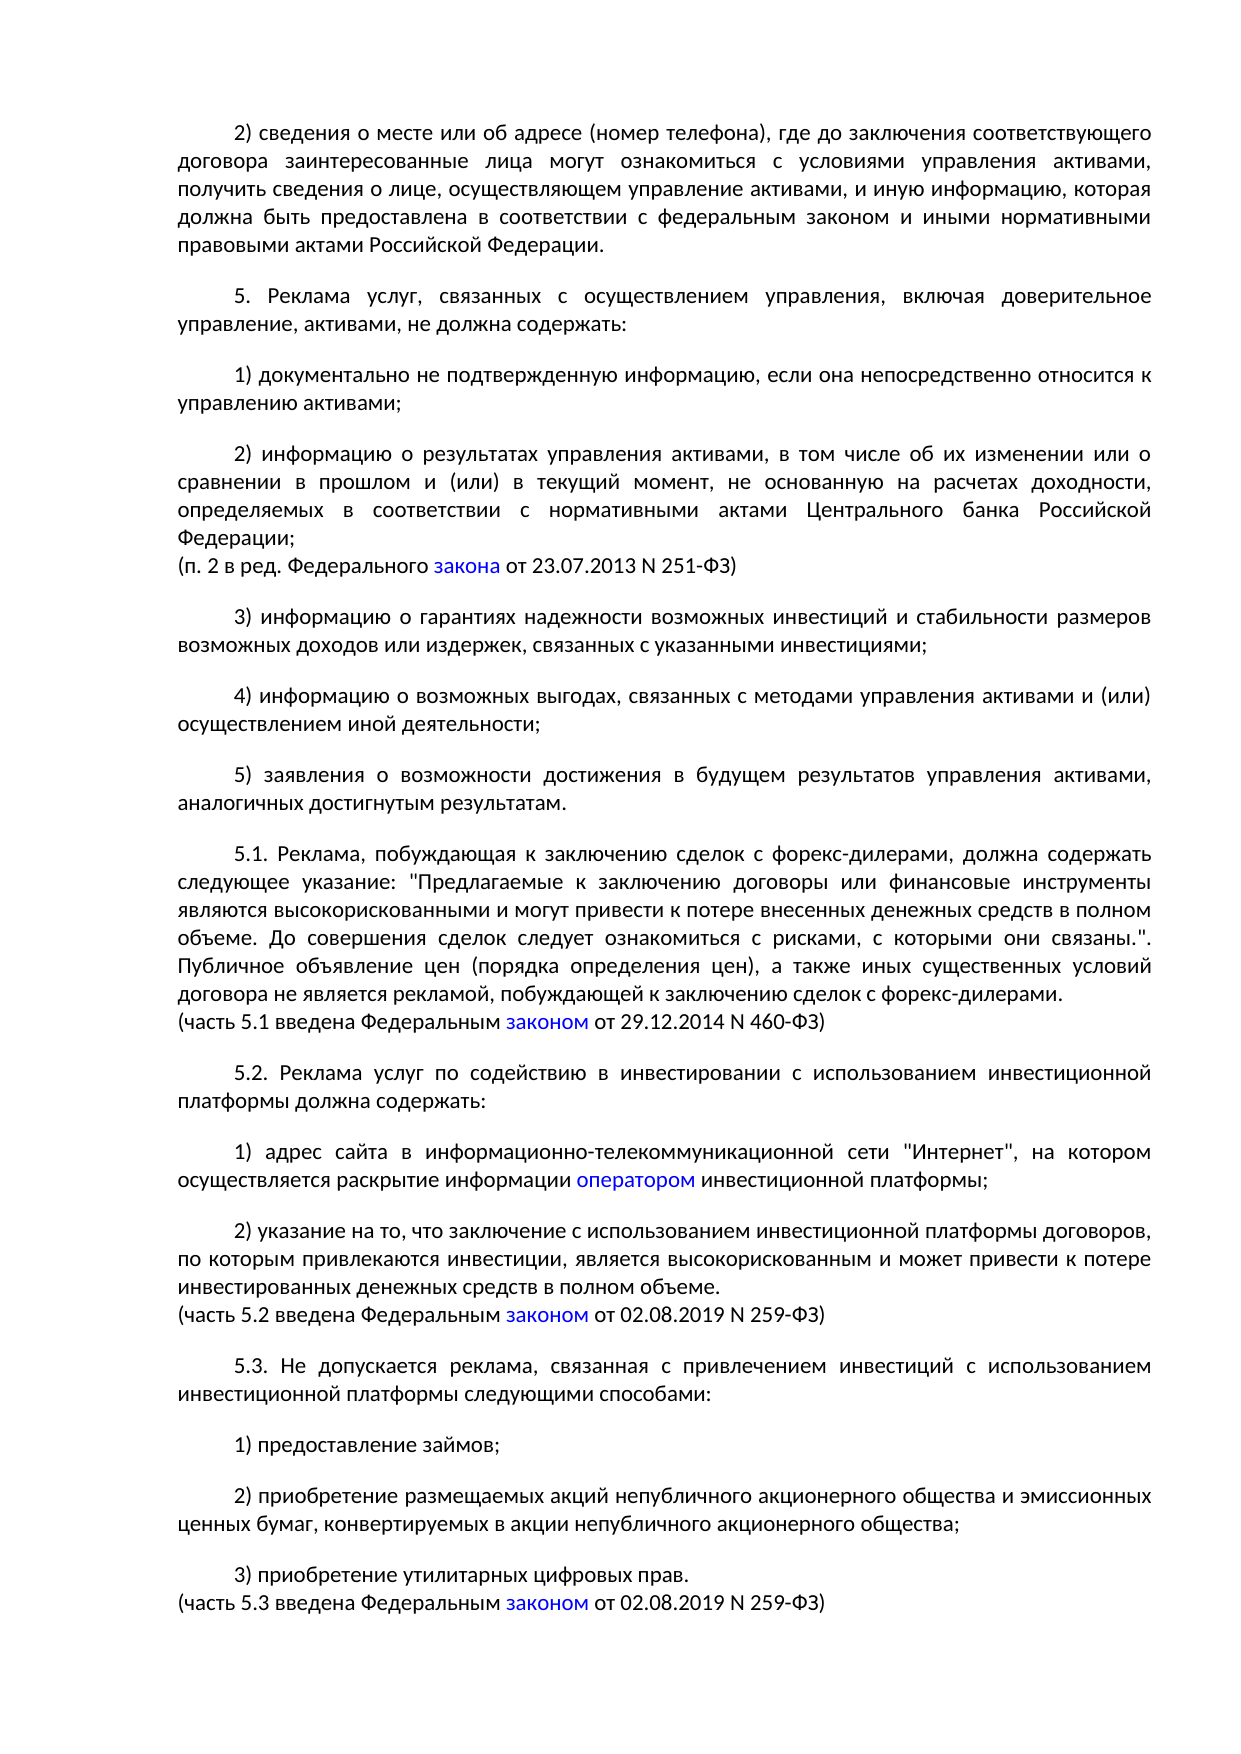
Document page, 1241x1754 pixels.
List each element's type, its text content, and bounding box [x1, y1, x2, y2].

text (п. 2 в ред. Федерального закона от 23.07.2013 N 251-ФЗ) [177, 551, 1152, 579]
text 1) адрес сайта в информационно-телекоммуникационной сети "Интернет", на котором осуществляется раскрытие информации оператором инвестиционной платформы; [177, 1137, 1152, 1193]
text 5) заявления о возможности достижения в будущем результатов управления активами, аналогичных достигнутым результатам. [177, 760, 1152, 816]
text 1) документально не подтвержденную информацию, если она непосредственно относится к управлению активами; [177, 360, 1152, 416]
text 2) указание на то, что заключение с использованием инвестиционной платформы договоров, по которым привлекаются инвестиции, является высокорискованным и может привести к потере инвестированных денежных средств в полном объеме. [177, 1216, 1152, 1300]
text (часть 5.2 введена Федеральным законом от 02.08.2019 N 259-ФЗ) [177, 1300, 1152, 1328]
text 4) информацию о возможных выгодах, связанных с методами управления активами и (или) осуществлением иной деятельности; [177, 681, 1152, 737]
text 2) информацию о результатах управления активами, в том числе об их изменении или о сравнении в прошлом и (или) в текущий момент, не основанную на расчетах доходности, определяемых в соответствии с нормативными актами Центрального банка Российской Федерации; [177, 439, 1152, 551]
text 5.3. Не допускается реклама, связанная с привлечением инвестиций с использованием инвестиционной платформы следующими способами: [177, 1351, 1152, 1407]
text 3) приобретение утилитарных цифровых прав. [177, 1560, 1152, 1588]
text (часть 5.1 введена Федеральным законом от 29.12.2014 N 460-ФЗ) [177, 1007, 1152, 1035]
text 5. Реклама услуг, связанных с осуществлением управления, включая доверительное управление, активами, не должна содержать: [177, 281, 1152, 337]
text 3) информацию о гарантиях надежности возможных инвестиций и стабильности размеров возможных доходов или издержек, связанных с указанными инвестициями; [177, 602, 1152, 658]
text (часть 5.3 введена Федеральным законом от 02.08.2019 N 259-ФЗ) [177, 1588, 1152, 1616]
text 5.1. Реклама, побуждающая к заключению сделок с форекс-дилерами, должна содержать следующее указание: "Предлагаемые к заключению договоры или финансовые инструменты являются высокорискованными и могут привести к потере внесенных денежных средств в полном объеме. До совершения сделок следует ознакомиться с рисками, с которыми они связаны.". Публичное объявление цен (порядка определения цен), а также иных существенных условий договора не является рекламой, побуждающей к заключению сделок с форекс-дилерами. [177, 839, 1152, 1007]
text 2) сведения о месте или об адресе (номер телефона), где до заключения соответствующего договора заинтересованные лица могут ознакомиться с условиями управления активами, получить сведения о лице, осуществляющем управление активами, и иную информацию, которая должна быть предоставлена в соответствии с федеральным законом и иными нормативными правовыми актами Российской Федерации. [177, 118, 1152, 258]
text 5.2. Реклама услуг по содействию в инвестировании с использованием инвестиционной платформы должна содержать: [177, 1058, 1152, 1114]
text 1) предоставление займов; [177, 1430, 1152, 1458]
text 2) приобретение размещаемых акций непубличного акционерного общества и эмиссионных ценных бумаг, конвертируемых в акции непубличного акционерного общества; [177, 1481, 1152, 1537]
